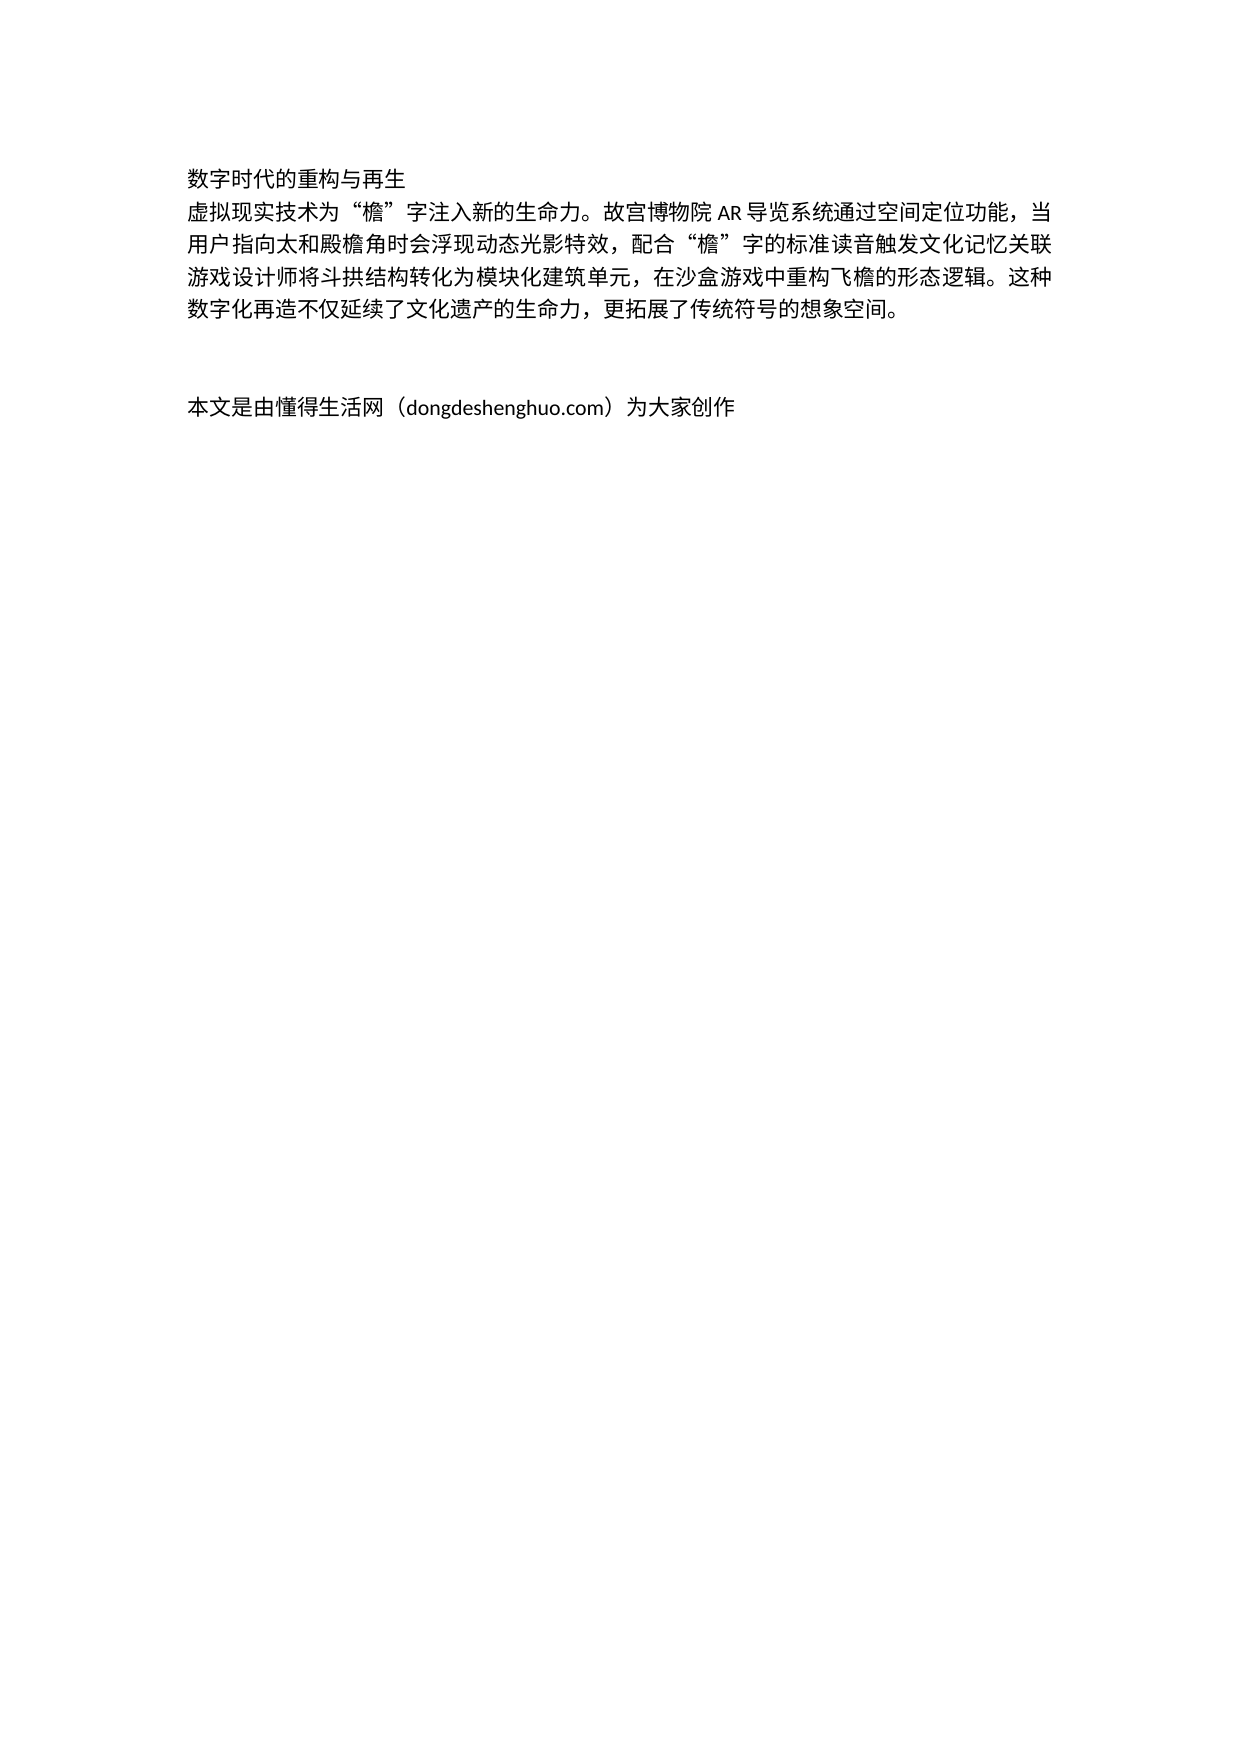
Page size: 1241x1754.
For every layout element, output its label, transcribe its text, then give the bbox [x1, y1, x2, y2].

text 本文是由懂得生活网（dongdeshenghuo.com）为大家创作 [187, 389, 1053, 422]
text 数字时代的重构与再生 [187, 162, 1053, 194]
text 虚拟现实技术为“檐”字注入新的生命力。故宫博物院AR导览系统通过空间定位功能，当用户指向太和殿檐角时会浮现动态光影特效，配合“檐”字的标准读音触发文化记忆关联。游戏设计师将斗拱结构转化为模块化建筑单元，在沙盒游戏中重构飞檐的形态逻辑。这种数字化再造不仅延续了文化遗产的生命力，更拓展了传统符号的想象空间。 [187, 194, 1053, 324]
